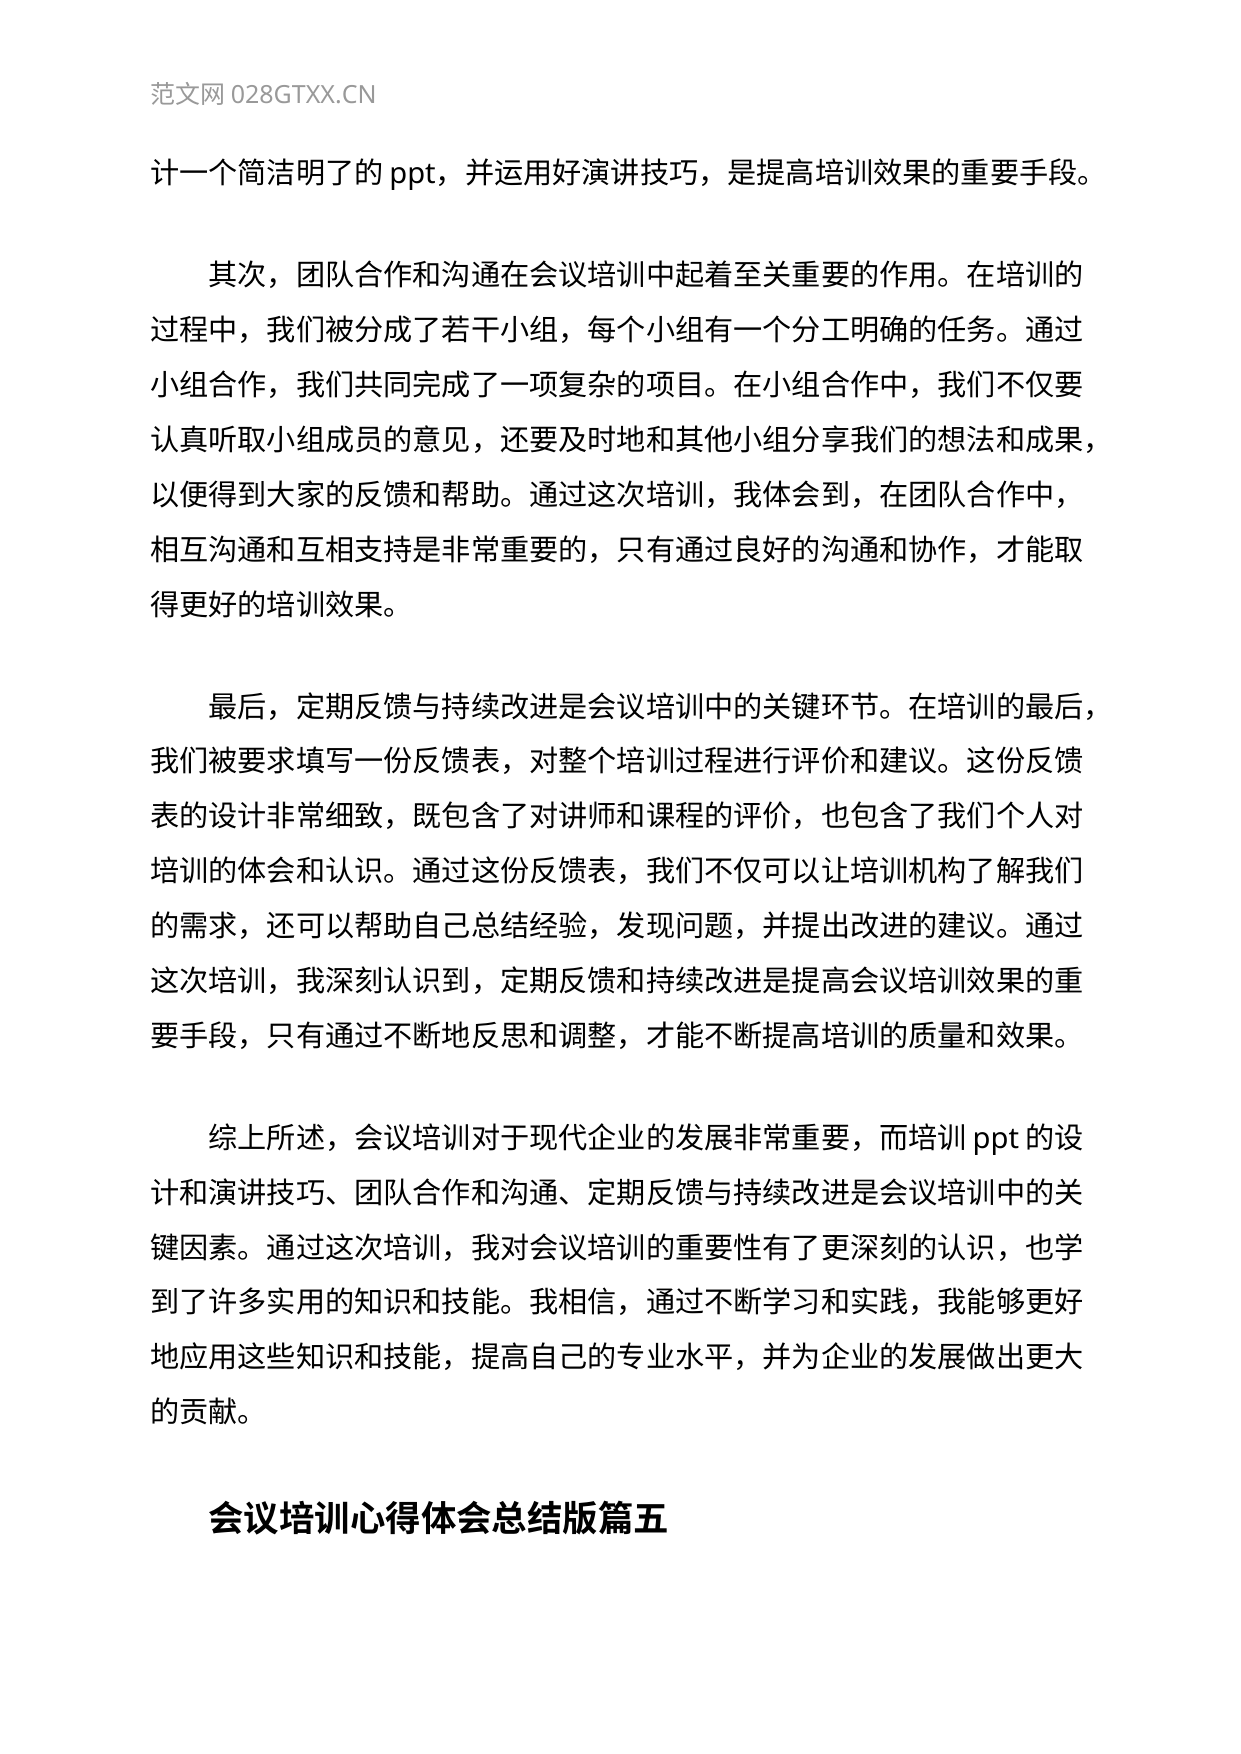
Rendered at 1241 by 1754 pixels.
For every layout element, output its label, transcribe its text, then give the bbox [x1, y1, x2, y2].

text 最后，定期反馈与持续改进是会议培训中的关键环节。在培训的最后，我们被要求填写一份反馈表，对整个培训过程进行评价和建议。这份反馈表的设计非常细致，既包含了对讲师和课程的评价，也包含了我们个人对培训的体会和认识。通过这份反馈表，我们不仅可以让培训机构了解我们的需求，还可以帮助自己总结经验，发现问题，并提出改进的建议。通过这次培训，我深刻认识到，定期反馈和持续改进是提高会议培训效果的重要手段，只有通过不断地反思和调整，才能不断提高培训的质量和效果。 [150, 683, 1090, 1055]
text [150, 150, 1090, 192]
text 综上所述，会议培训对于现代企业的发展非常重要，而培训ppt的设计和演讲技巧、团队合作和沟通、定期反馈与持续改进是会议培训中的关键因素。通过这次培训，我对会议培训的重要性有了更深刻的认识，也学到了许多实用的知识和技能。我相信，通过不断学习和实践，我能够更好地应用这些知识和技能，提高自己的专业水平，并为企业的发展做出更大的贡献。 [150, 1114, 1090, 1431]
text 会议培训心得体会总结版篇五 [150, 1491, 1090, 1542]
text 其次，团队合作和沟通在会议培训中起着至关重要的作用。在培训的过程中，我们被分成了若干小组，每个小组有一个分工明确的任务。通过小组合作，我们共同完成了一项复杂的项目。在小组合作中，我们不仅要认真听取小组成员的意见，还要及时地和其他小组分享我们的想法和成果，以便得到大家的反馈和帮助。通过这次培训，我体会到，在团队合作中，相互沟通和互相支持是非常重要的，只有通过良好的沟通和协作，才能取得更好的培训效果。 [150, 252, 1090, 624]
